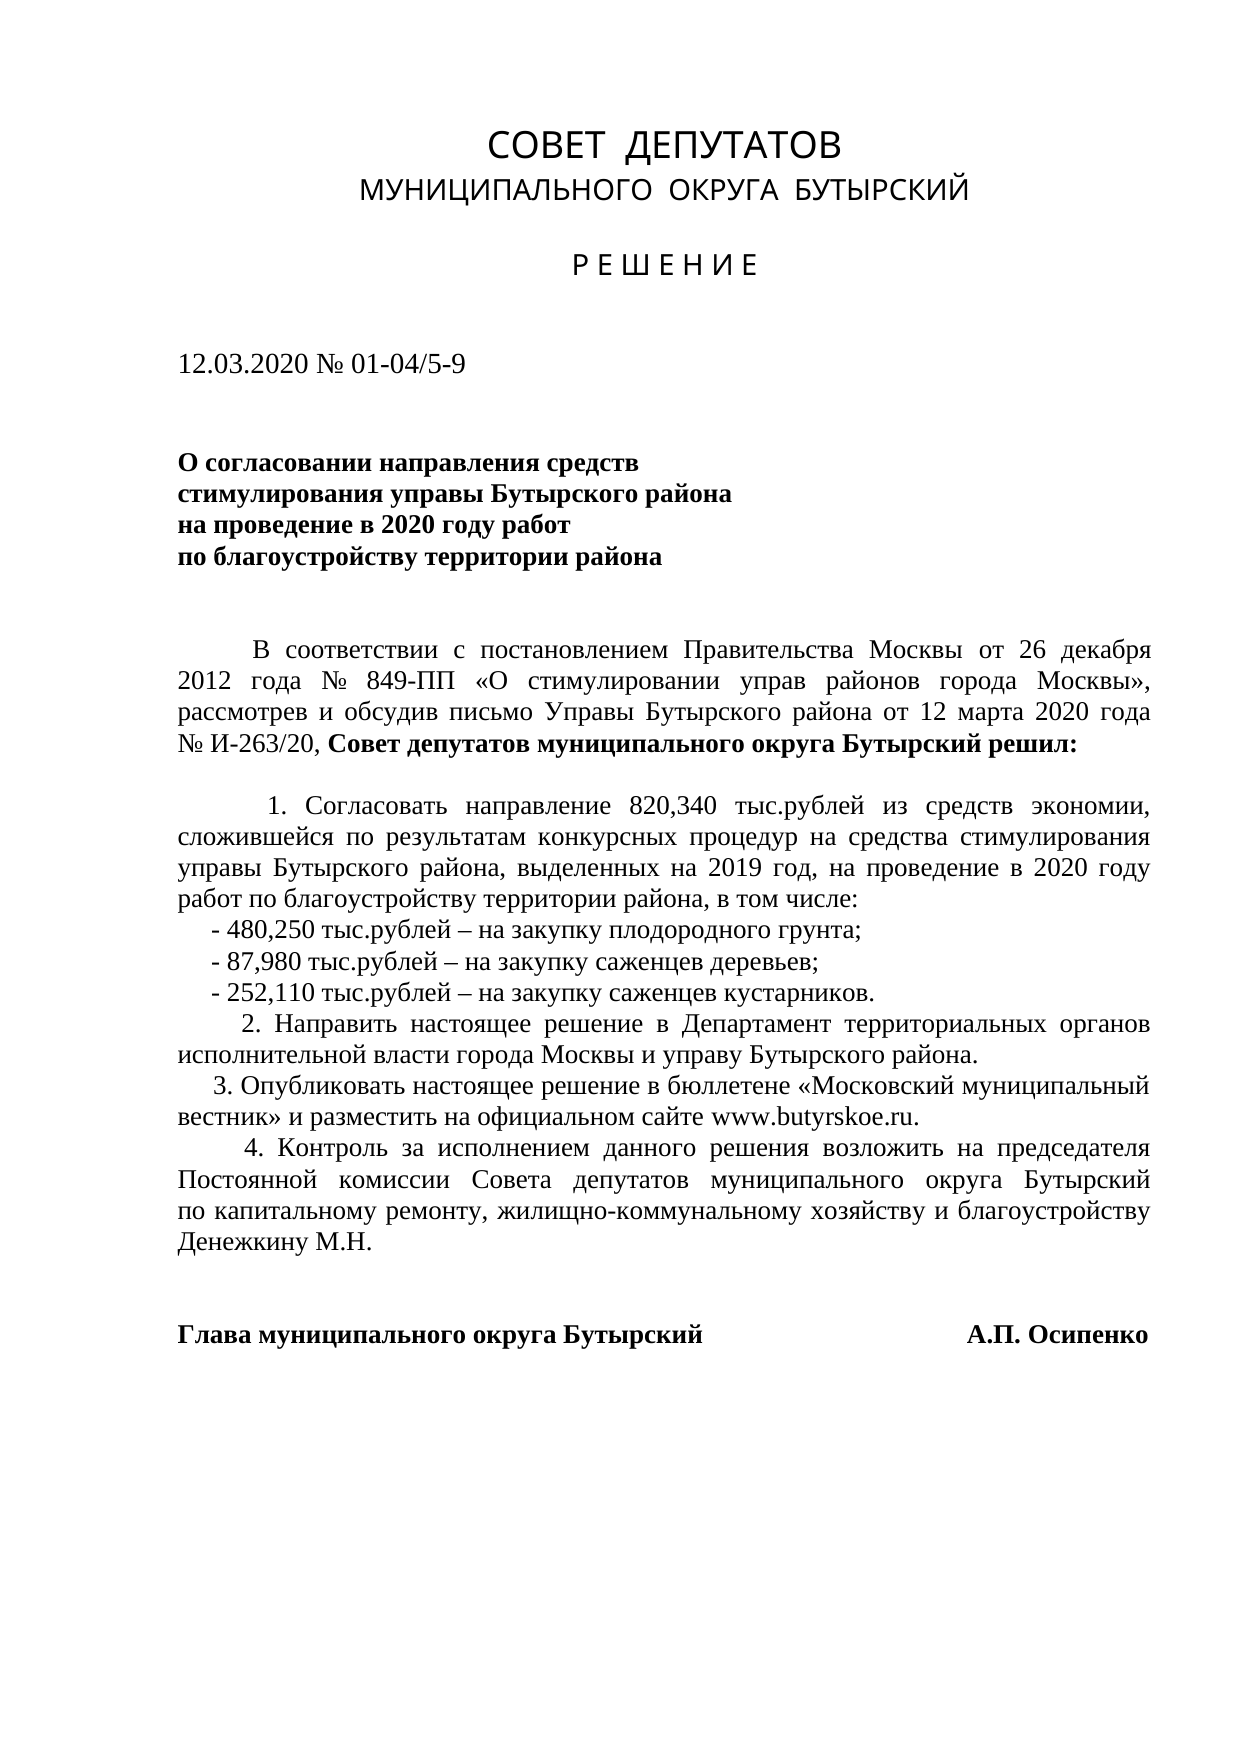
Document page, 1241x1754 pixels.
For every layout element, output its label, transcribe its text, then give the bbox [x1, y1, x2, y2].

text В соответствии с постановлением Правительства Москвы от 26 декабря 2012 года № 849-ПП «О стимулировании управ районов города Москвы», рассмотрев и обсудив письмо Управы Бутырского района от 12 марта 2020 года № И-263/20, Совет депутатов муниципального округа Бутырский решил: [177, 633, 1152, 758]
text СОВЕТ ДЕПУТАТОВ [177, 118, 1152, 169]
text стимулирования управы Бутырского района [177, 477, 1152, 509]
text 3. Опубликовать настоящее решение в бюллетене «Московский муниципальный вестник» и разместить на официальном сайте www.butyrskoe.ru. [177, 1069, 1152, 1132]
text - 87,980 тыс.рублей – на закупку саженцев деревьев; [177, 945, 1152, 976]
text О согласовании направления средств [177, 446, 1152, 477]
text Глава муниципального округа Бутырский А.П. Осипенко [177, 1318, 1152, 1349]
text по благоустройству территории района [177, 540, 1152, 571]
text на проведение в 2020 году работ [177, 509, 1152, 540]
text МУНИЦИПАЛЬНОГО ОКРУГА БУТЫРСКИЙ [177, 169, 1152, 209]
text 12.03.2020 № 01-04/5-9 [177, 346, 1152, 379]
text Р Е Ш Е Н И Е [177, 244, 1152, 284]
text - 480,250 тыс.рублей – на закупку плодородного грунта; [177, 913, 1152, 945]
text 2. Направить настоящее решение в Департамент территориальных органов исполнительной власти города Москвы и управу Бутырского района. [177, 1007, 1152, 1069]
text 4. Контроль за исполнением данного решения возложить на председателя Постоянной комиссии Совета депутатов муниципального округа Бутырский по капитальному ремонту, жилищно-коммунальному хозяйству и благоустройству Денежкину М.Н. [177, 1132, 1152, 1256]
text 1. Согласовать направление 820,340 тыс.рублей из средств экономии, сложившейся по результатам конкурсных процедур на средства стимулирования управы Бутырского района, выделенных на 2019 год, на проведение в 2020 году работ по благоустройству территории района, в том числе: [177, 789, 1152, 913]
text - 252,110 тыс.рублей – на закупку саженцев кустарников. [177, 976, 1152, 1007]
